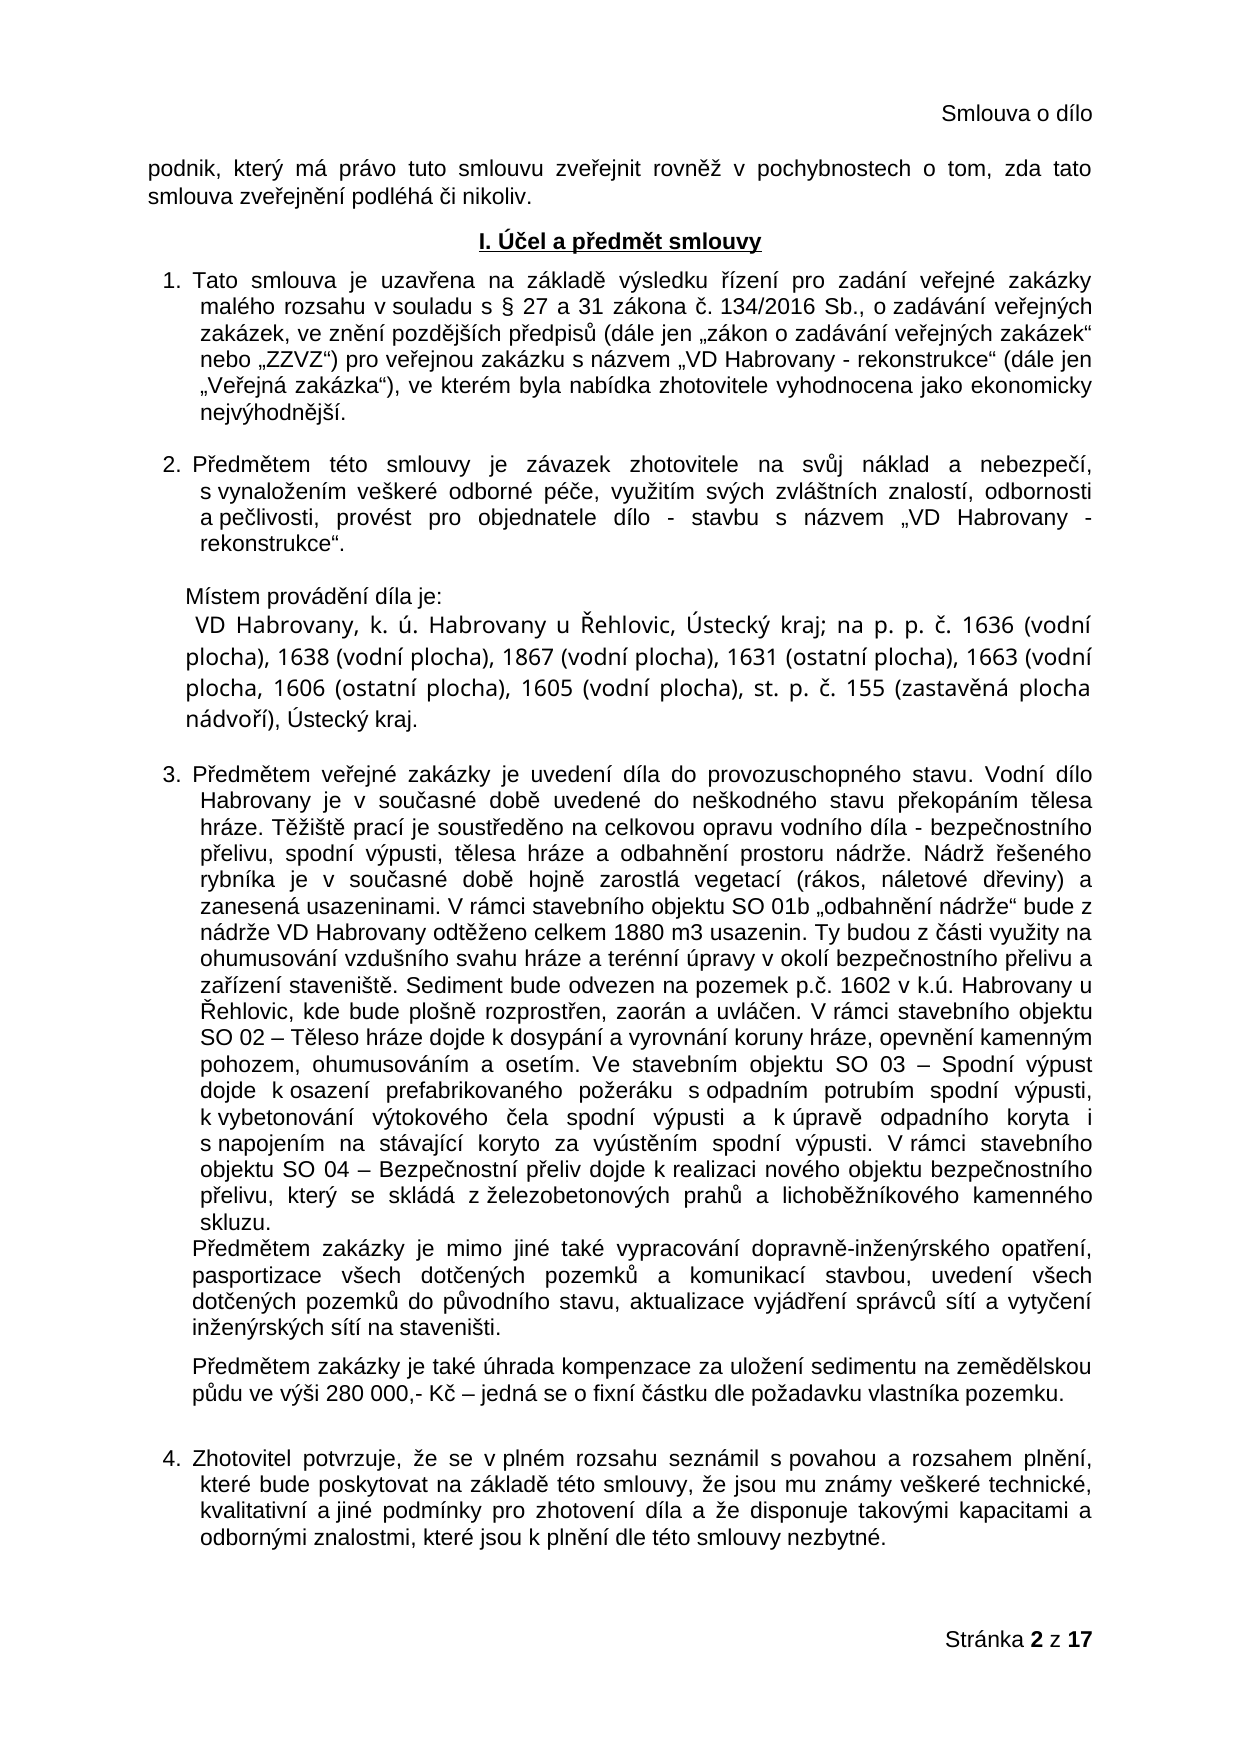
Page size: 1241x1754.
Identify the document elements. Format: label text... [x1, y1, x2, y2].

list VD Habrovany, k. ú. Habrovany u Řehlovic, Ústecký kraj; na p. p. č. 1636 (vodní plocha), 1638 (vodní plocha), 1867 (vodní plocha), 1631 (ostatní plocha), 1663 (vodní plocha, 1606 (ostatní plocha), 1605 (vodní plocha), st. p. č. 155 (zastavěná plocha nádvoří), Ústecký kraj. [185, 609, 1093, 734]
text Zhotovitel potvrzuje, že se v plném rozsahu seznámil s povahou a rozsahem plnění, které bude poskytovat na základě této smlouvy, že jsou mu známy veškeré technické, kvalitativní a jiné podmínky pro zhotovení díla a že disponuje takovými kapacitami a odbornými znalostmi, které jsou k plnění dle této smlouvy nezbytné. [162, 1445, 1093, 1550]
text Tato smlouva je uzavřena na základě výsledku řízení pro zadání veřejné zakázky malého rozsahu v souladu s § 27 a 31 zákona č. 134/2016 Sb., o zadávání veřejných zakázek, ve znění pozdějších předpisů (dále jen „zákon o zadávání veřejných zakázek“ nebo „ZZVZ“) pro veřejnou zakázku s názvem „VD Habrovany - rekonstrukce“ (dále jen „Veřejná zakázka“), ve kterém byla nabídka zhotovitele vyhodnocena jako ekonomicky nejvýhodnější. [162, 267, 1093, 425]
text Předmětem této smlouvy je závazek zhotovitele na svůj náklad a nebezpečí, s vynaložením veškeré odborné péče, využitím svých zvláštních znalostí, odbornosti a pečlivosti, provést pro objednatele dílo - stavbu s názvem „VD Habrovany - rekonstrukce“. [162, 451, 1093, 557]
list Místem provádění díla je: [185, 583, 1093, 609]
text Předmětem zakázky je mimo jiné také vypracování dopravně-inženýrského opatření, pasportizace všech dotčených pozemků a komunikací stavbou, uvedení všech dotčených pozemků do původního stavu, aktualizace vyjádření správců sítí a vytyčení inženýrských sítí na staveništi. [192, 1235, 1093, 1341]
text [148, 154, 1093, 209]
text Účel a předmět smlouvy [148, 228, 1093, 254]
text Předmětem veřejné zakázky je uvedení díla do provozuschopného stavu. Vodní dílo Habrovany je v současné době uvedené do neškodného stavu překopáním tělesa hráze. Těžiště prací je soustředěno na celkovou opravu vodního díla - bezpečnostního přelivu, spodní výpusti, tělesa hráze a odbahnění prostoru nádrže. Nádrž řešeného rybníka je v současné době hojně zarostlá vegetací (rákos, náletové dřeviny) a zanesená usazeninami. V rámci stavebního objektu SO 01b „odbahnění nádrže“ bude z nádrže VD Habrovany odtěženo celkem 1880 m3 usazenin. Ty budou z části využity na ohumusování vzdušního svahu hráze a terénní úpravy v okolí bezpečnostního přelivu a zařízení staveniště. Sediment bude odvezen na pozemek p.č. 1602 v k.ú. Habrovany u Řehlovic, kde bude plošně rozprostřen, zaorán a uvláčen. V rámci stavebního objektu SO 02 – Těleso hráze dojde k dosypání a vyrovnání koruny hráze, opevnění kamenným pohozem, ohumusováním a osetím. Ve stavebním objektu SO 03 – Spodní výpust dojde k osazení prefabrikovaného požeráku s odpadním potrubím spodní výpusti, k vybetonování výtokového čela spodní výpusti a k úpravě odpadního koryta i s napojením na stávající koryto za vyústěním spodní výpusti. V rámci stavebního objektu SO 04 – Bezpečnostní přeliv dojde k realizaci nového objektu bezpečnostního přelivu, který se skládá z železobetonových prahů a lichoběžníkového kamenného skluzu. [162, 761, 1093, 1235]
text Předmětem zakázky je také úhrada kompenzace za uložení sedimentu na zemědělskou půdu ve výši 280 000,- Kč – jedná se o fixní částku dle požadavku vlastníka pozemku. [192, 1353, 1093, 1406]
